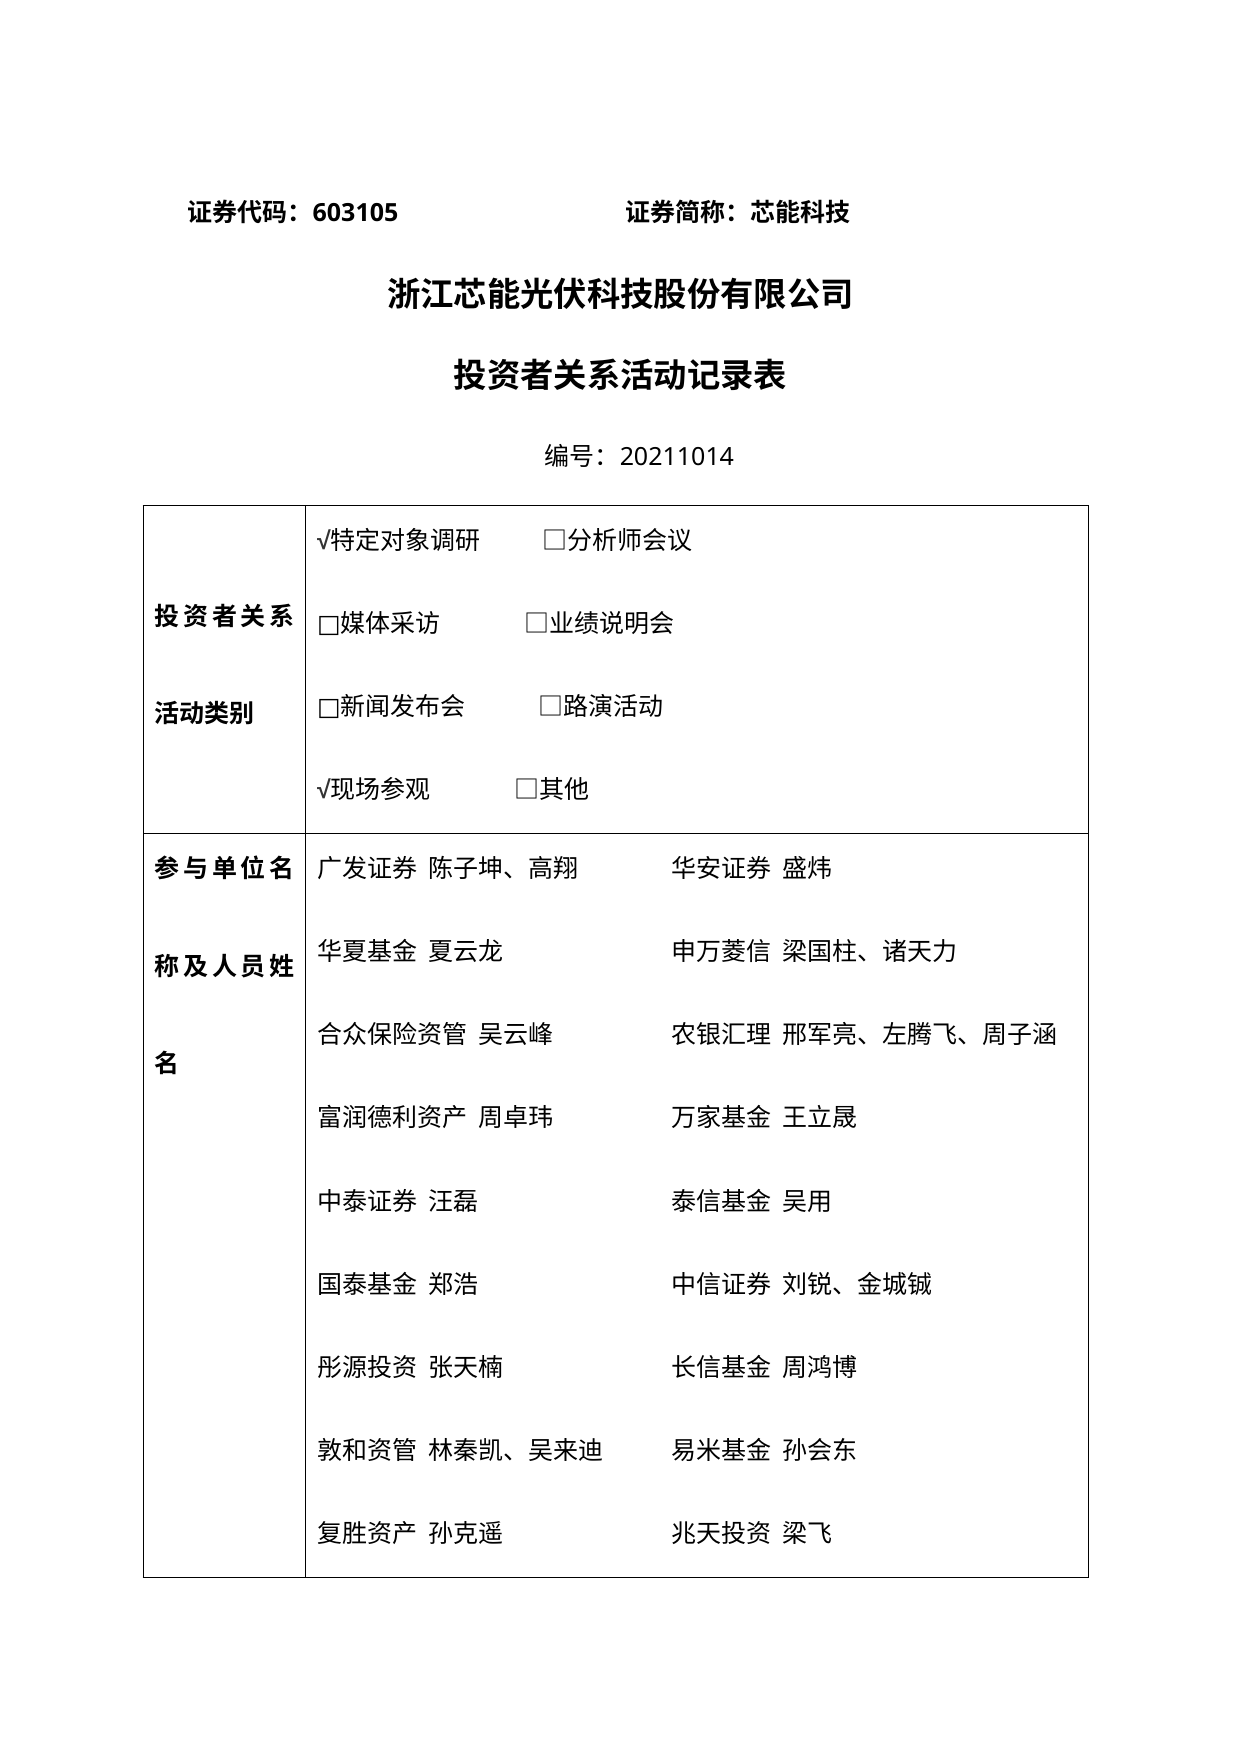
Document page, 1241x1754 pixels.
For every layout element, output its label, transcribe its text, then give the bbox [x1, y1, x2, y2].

text 证券代码：603105 证券简称：芯能科技 [187, 178, 1053, 243]
table_cell 参与单位名称及人员姓名 [144, 834, 305, 1577]
text 浙江芯能光伏科技股份有限公司 [187, 259, 1053, 324]
text 编号：20211014 [187, 422, 1053, 487]
table_header √特定对象调研 □分析师会议 □媒体采访 □业绩说明会 □新闻发布会 □路演活动 √现场参观 □其他 [306, 506, 1088, 833]
text 投资者关系活动记录表 [187, 341, 1053, 406]
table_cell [660, 834, 1088, 1577]
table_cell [306, 834, 660, 1577]
table_header 投资者关系活动类别 [144, 506, 305, 833]
